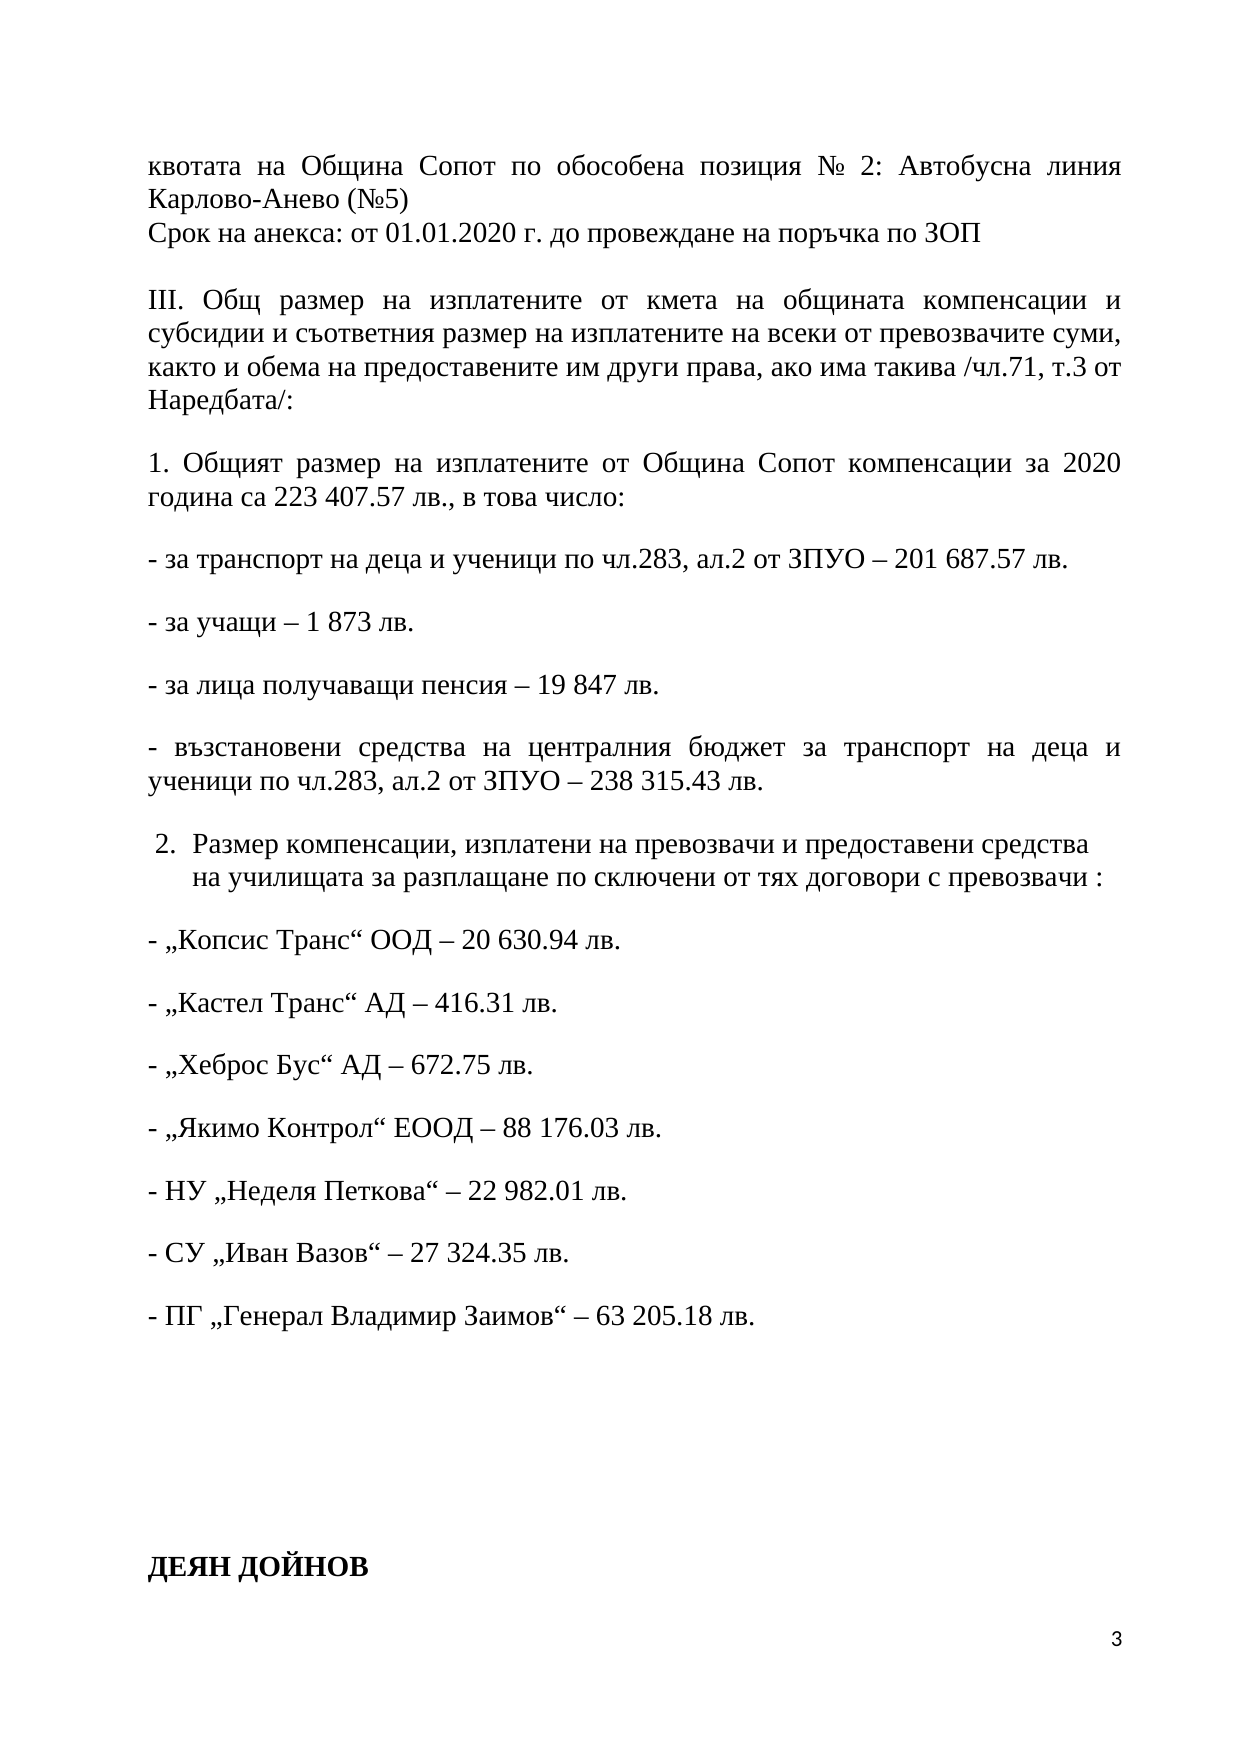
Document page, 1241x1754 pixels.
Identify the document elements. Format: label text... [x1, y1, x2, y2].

text - за учащи – 1 873 лв. [148, 604, 1122, 638]
text - „Якимо Контрол“ ЕООД – 88 176.03 лв. [148, 1110, 1122, 1144]
text - за лица получаващи пенсия – 19 847 лв. [148, 667, 1122, 700]
text - „Кастел Транс“ АД – 416.31 лв. [148, 985, 1122, 1018]
text Срок на анекса: от 01.01.2020 г. до провеждане на поръчка по ЗОП [148, 215, 1122, 248]
text - „Копсис Транс“ ООД – 20 630.94 лв. [148, 922, 1122, 956]
text III. Общ размер на изплатените от кмета на общината компенсации и субсидии и съответния размер на изплатените на всеки от превозвачите суми, както и обема на предоставените им други права, ако има такива /чл.71, т.3 от Наредбата/: [148, 282, 1122, 416]
text - за транспорт на деца и ученици по чл.283, ал.2 от ЗПУО – 201 687.57 лв. [148, 541, 1122, 575]
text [148, 148, 1122, 215]
text - СУ „Иван Вазов“ – 27 324.35 лв. [148, 1236, 1122, 1269]
text ДЕЯН ДОЙНОВ [148, 1549, 1122, 1583]
text - ПГ „Генерал Владимир Заимов“ – 63 205.18 лв. [148, 1298, 1122, 1332]
text - „Хеброс Бус“ АД – 672.75 лв. [148, 1047, 1122, 1081]
text 1. Общият размер на изплатените от Община Сопот компенсации за 2020 година са 223 407.57 лв., в това число: [148, 445, 1122, 512]
text - възстановени средства на централния бюджет за транспорт на деца и ученици по чл.283, ал.2 от ЗПУО – 238 315.43 лв. [148, 729, 1122, 797]
list Размер компенсации, изплатени на превозвачи и предоставени средства на училищата за разплащане по сключени от тях договори с превозвачи : [154, 826, 1122, 893]
text - НУ „Неделя Петкова“ – 22 982.01 лв. [148, 1173, 1122, 1206]
